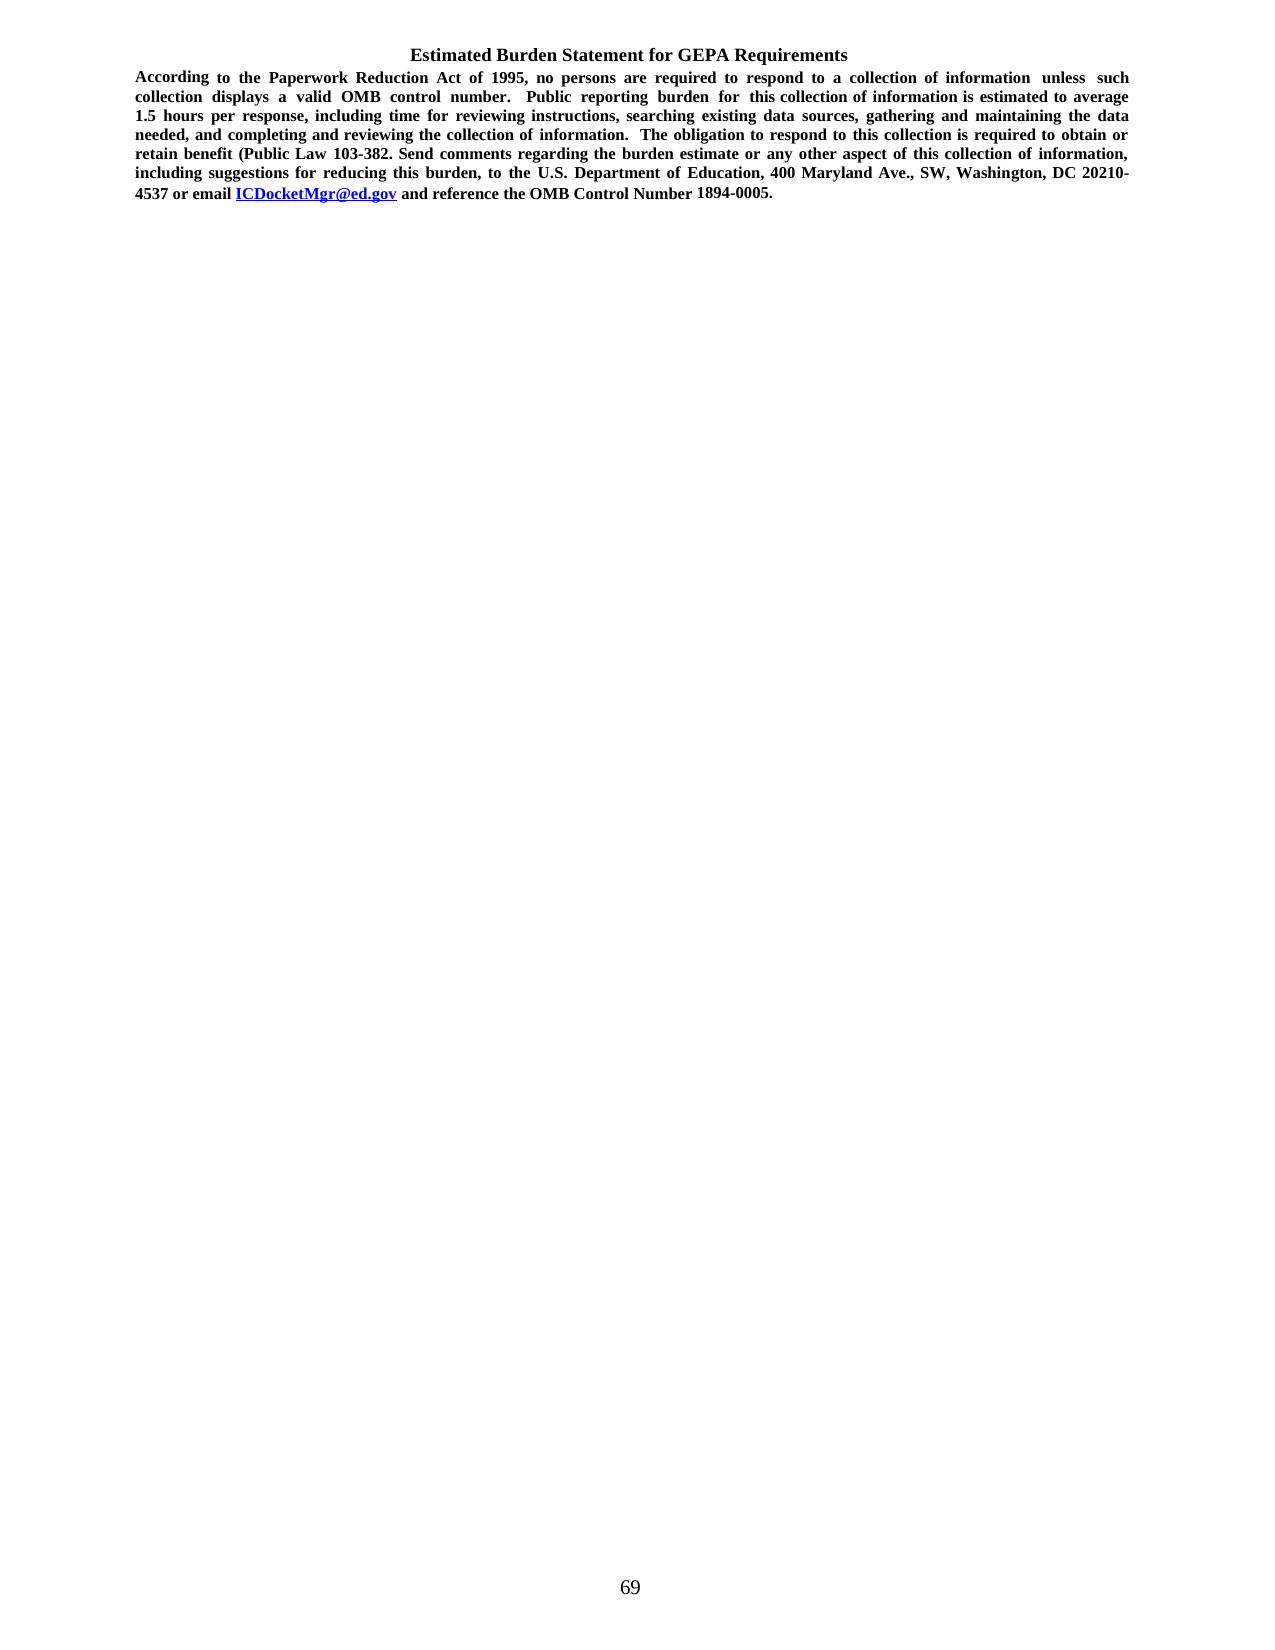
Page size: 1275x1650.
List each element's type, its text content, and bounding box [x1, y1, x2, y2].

text According to the Paperwork Reduction Act of 1995, no persons are required to respond to a collection of information unless such collection displays a valid OMB control number. Public reporting burden for this collection of information is estimated to average 1.5 hours per response, including time for reviewing instructions, searching existing data sources, gathering and maintaining the data needed, and completing and reviewing the collection of information. The obligation to respond to this collection is required to obtain or retain benefit (Public Law 103-382. Send comments regarding the burden estimate or any other aspect of this collection of information, including suggestions for reducing this burden, to the U.S. Department of Education, 400 Maryland Ave., SW, Washington, DC 20210-4537 or email ICDocketMgr@ed.gov and reference the OMB Control Number 1894-0005. [135, 66, 1129, 203]
text Estimated Burden Statement for GEPA Requirements [407, 44, 851, 66]
